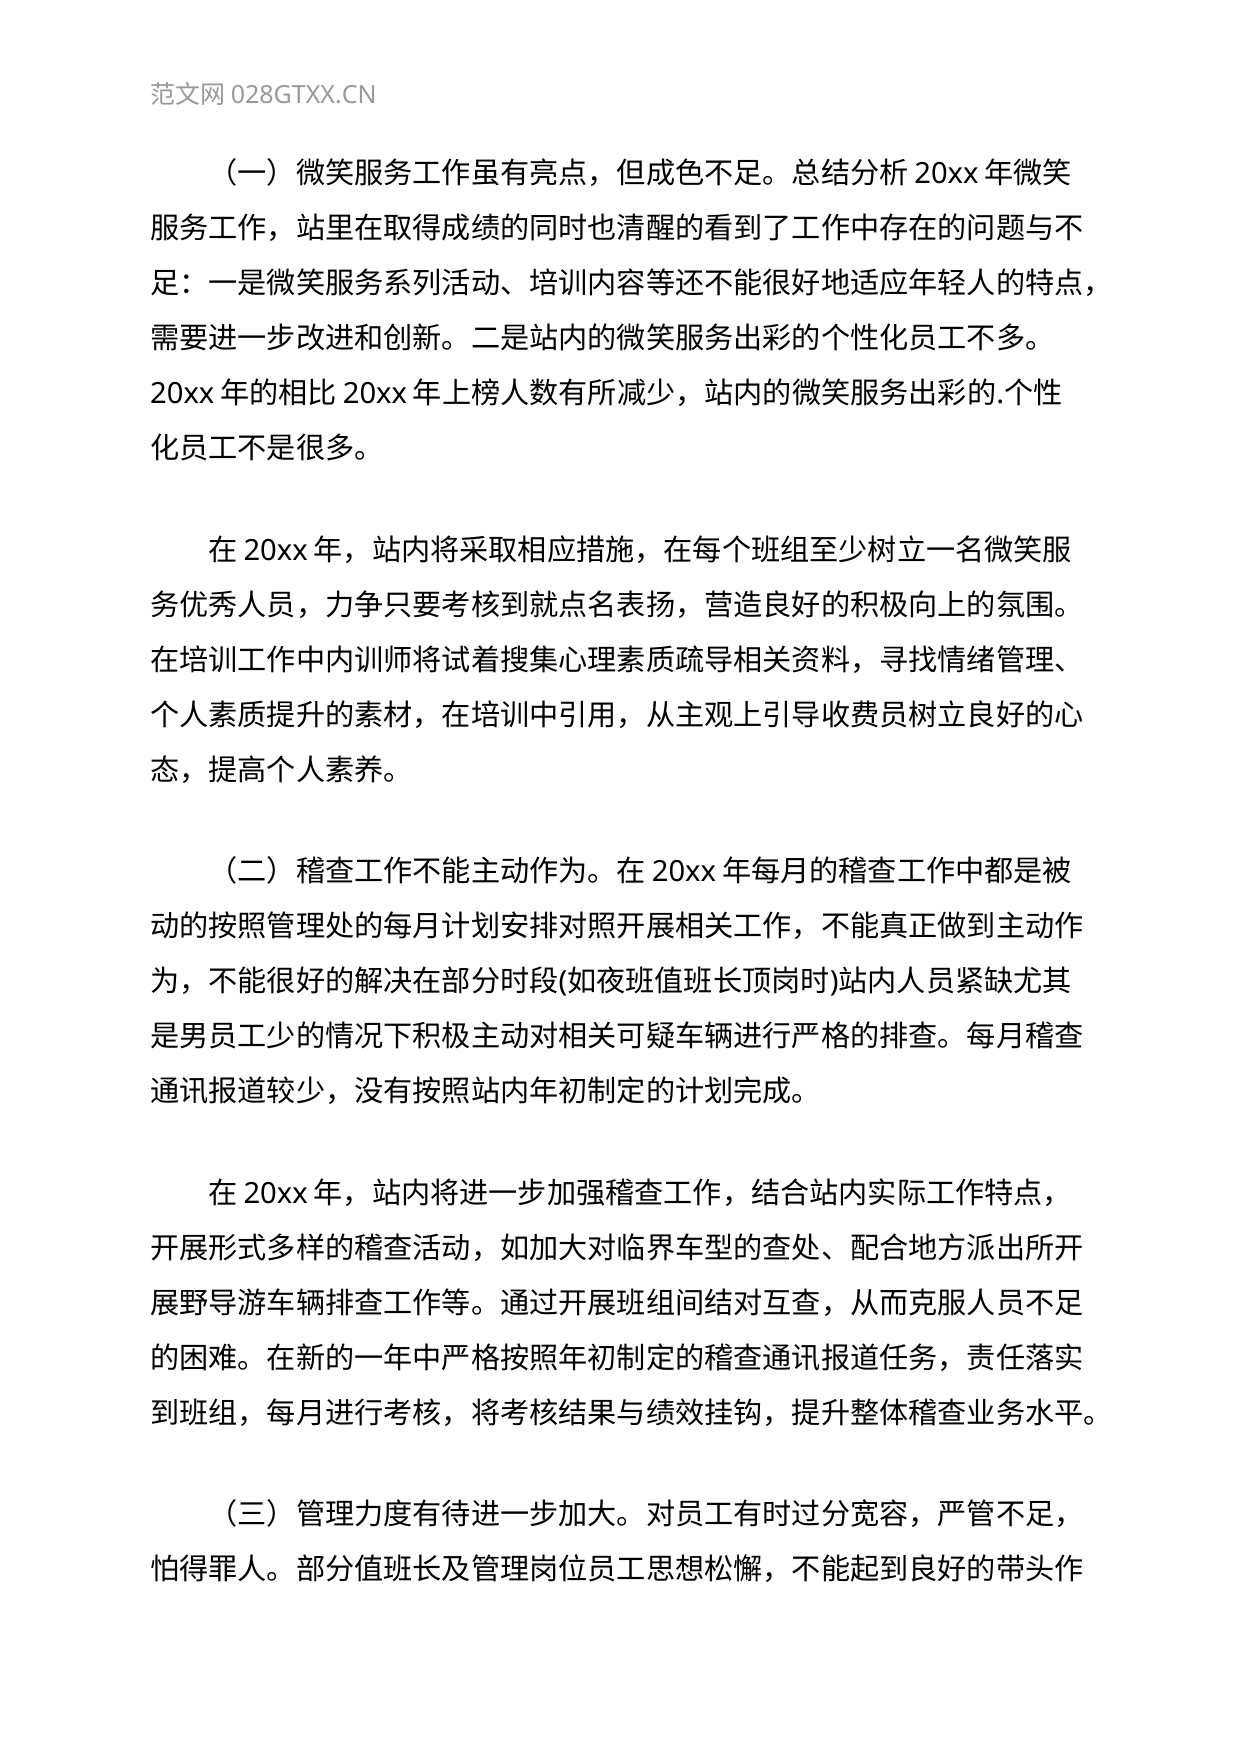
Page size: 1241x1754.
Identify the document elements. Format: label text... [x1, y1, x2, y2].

text （二）稽查工作不能主动作为。在20xx年每月的稽查工作中都是被动的按照管理处的每月计划安排对照开展相关工作，不能真正做到主动作为，不能很好的解决在部分时段(如夜班值班长顶岗时)站内人员紧缺尤其是男员工少的情况下积极主动对相关可疑车辆进行严格的排查。每月稽查通讯报道较少，没有按照站内年初制定的计划完成。 [150, 848, 1090, 1110]
text 在20xx年，站内将采取相应措施，在每个班组至少树立一名微笑服务优秀人员，力争只要考核到就点名表扬，营造良好的积极向上的氛围。在培训工作中内训师将试着搜集心理素质疏导相关资料，寻找情绪管理、个人素质提升的素材，在培训中引用，从主观上引导收费员树立良好的心态，提高个人素养。 [150, 526, 1090, 788]
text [150, 1491, 1090, 1588]
text 在20xx年，站内将进一步加强稽查工作，结合站内实际工作特点，开展形式多样的稽查活动，如加大对临界车型的查处、配合地方派出所开展野导游车辆排查工作等。通过开展班组间结对互查，从而克服人员不足的困难。在新的一年中严格按照年初制定的稽查通讯报道任务，责任落实到班组，每月进行考核，将考核结果与绩效挂钩，提升整体稽查业务水平。 [150, 1169, 1090, 1431]
text （一）微笑服务工作虽有亮点，但成色不足。总结分析20xx年微笑服务工作，站里在取得成绩的同时也清醒的看到了工作中存在的问题与不足：一是微笑服务系列活动、培训内容等还不能很好地适应年轻人的特点，需要进一步改进和创新。二是站内的微笑服务出彩的个性化员工不多。20xx年的相比20xx年上榜人数有所减少，站内的微笑服务出彩的.个性化员工不是很多。 [150, 150, 1090, 467]
